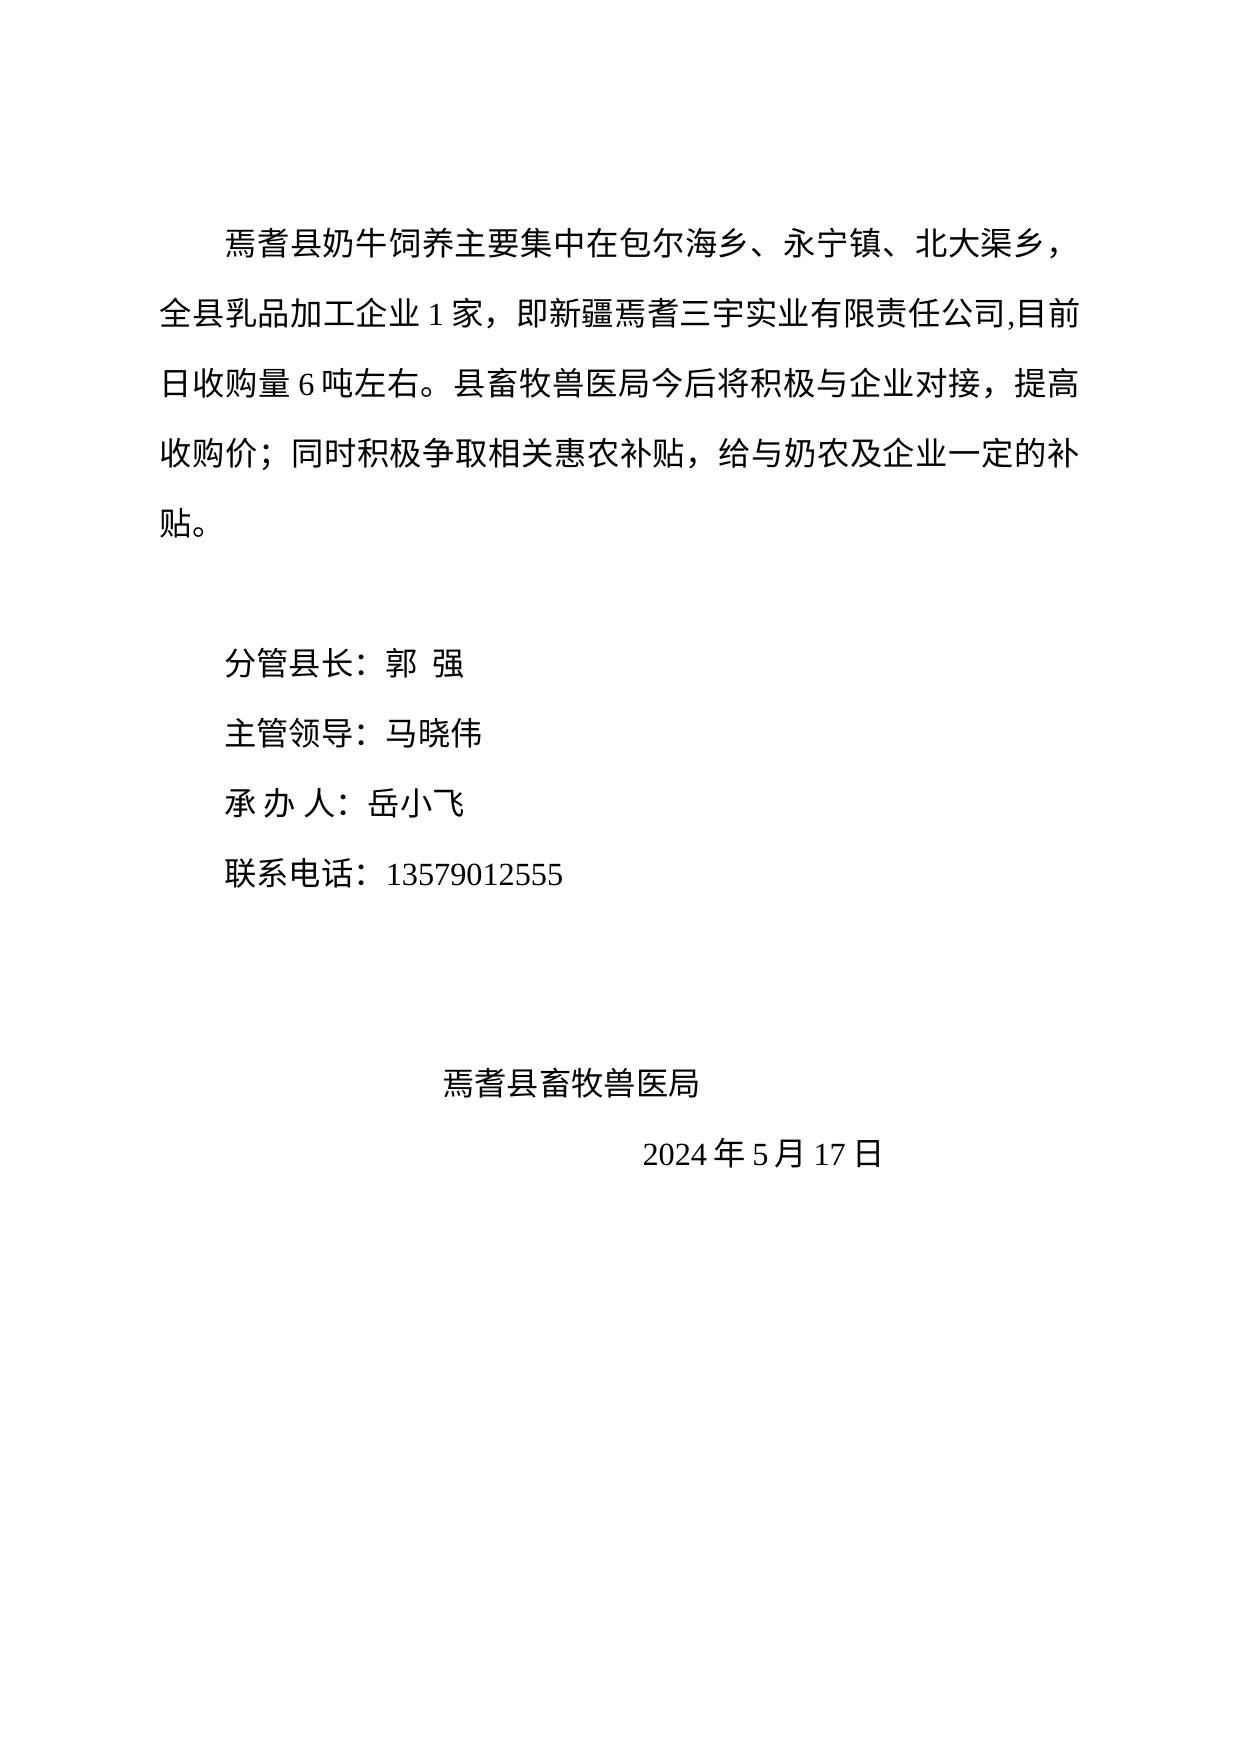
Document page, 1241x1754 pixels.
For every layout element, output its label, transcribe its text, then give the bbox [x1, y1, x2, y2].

text 联系电话：13579012555 [159, 836, 1081, 906]
text 焉耆县奶牛饲养主要集中在包尔海乡、永宁镇、北大渠乡，全县乳品加工企业1家，即新疆焉耆三宇实业有限责任公司,目前日收购量6吨左右。县畜牧兽医局今后将积极与企业对接，提高收购价；同时积极争取相关惠农补贴，给与奶农及企业一定的补贴。 [159, 206, 1081, 556]
text 主管领导：马晓伟 [159, 696, 1081, 766]
text 2024年5月17日 [159, 1116, 1081, 1186]
text 承 办 人：岳小飞 [159, 766, 1081, 836]
text 焉耆县畜牧兽医局 [159, 1046, 1081, 1116]
text 分管县长：郭 强 [159, 626, 1081, 696]
